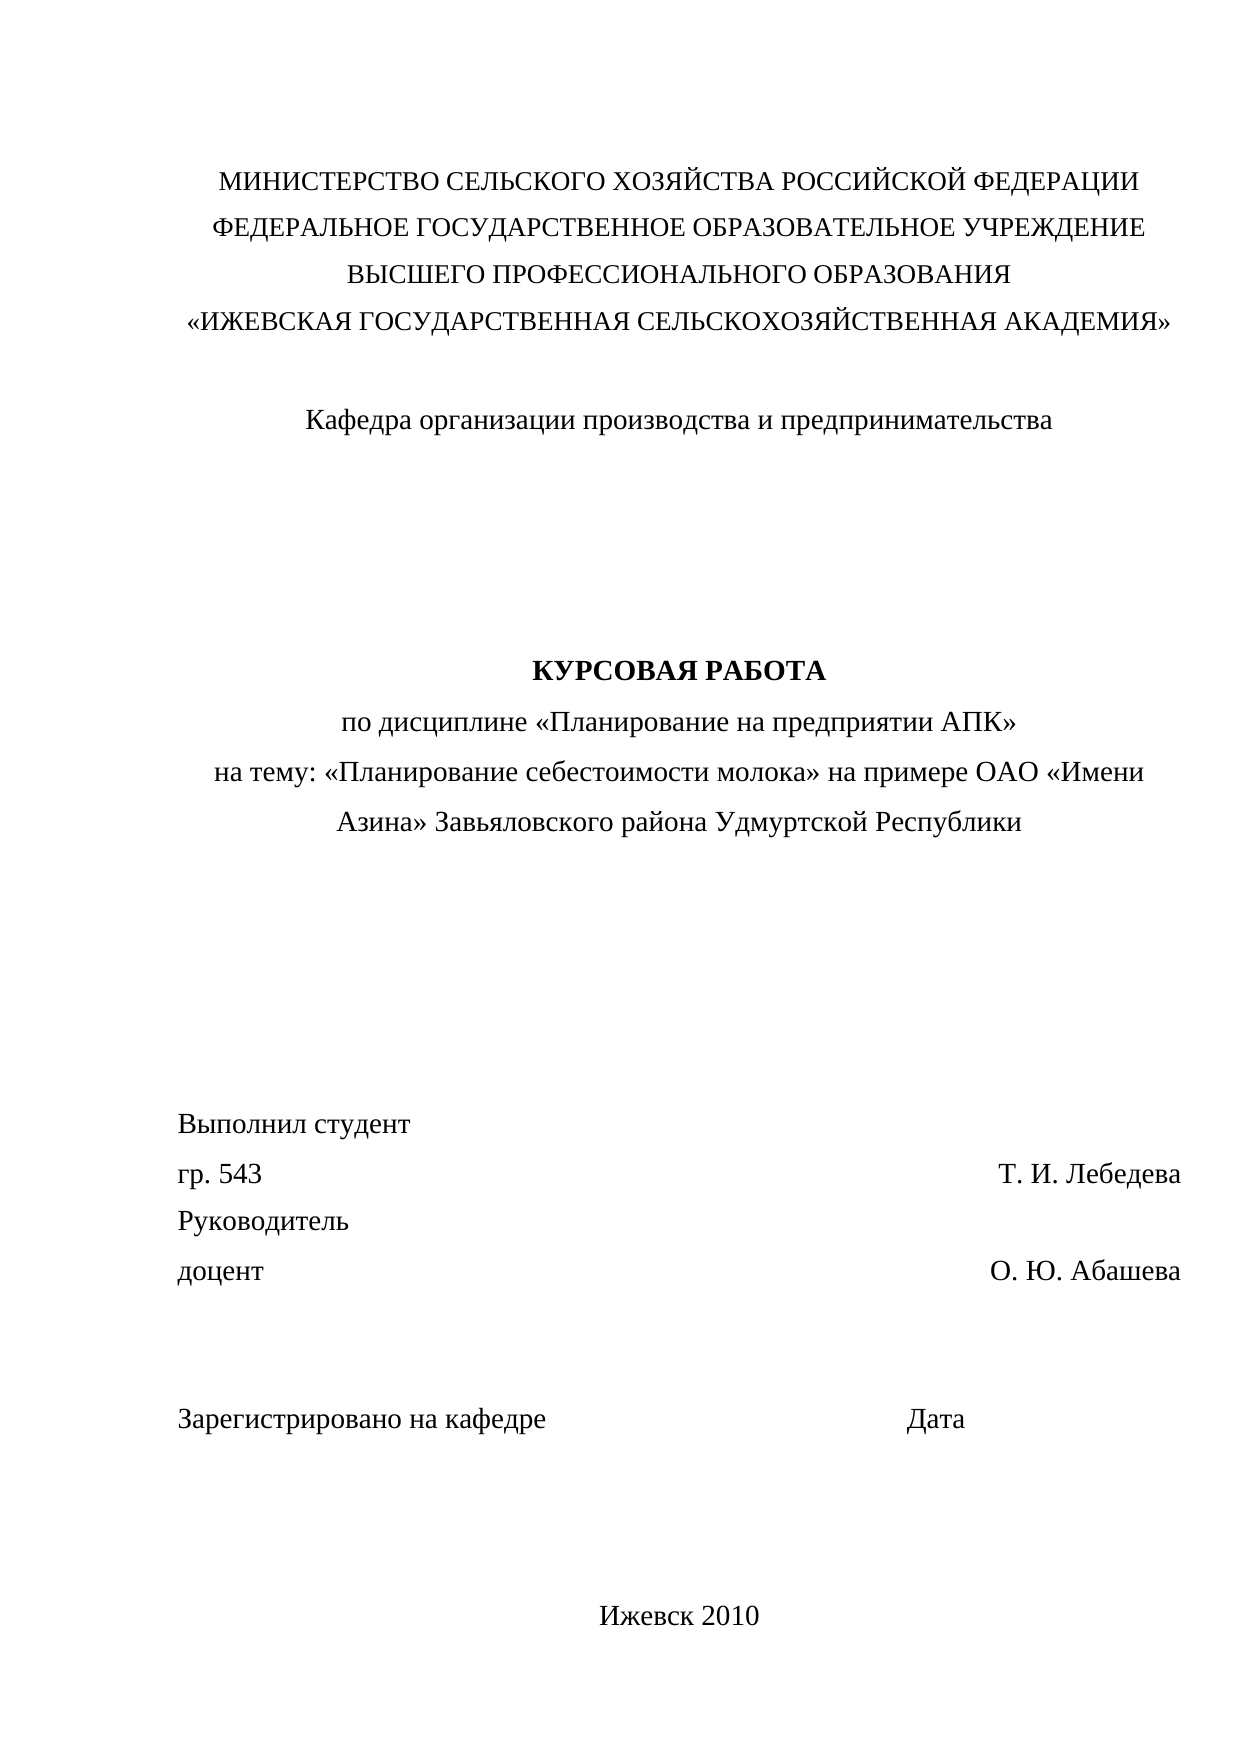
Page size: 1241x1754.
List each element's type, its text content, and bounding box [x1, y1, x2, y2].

text «ИЖЕВСКАЯ ГОСУДАРСТВЕННАЯ СЕЛЬСКОХОЗЯЙСТВЕННАЯ АКАДЕМИЯ» [177, 305, 1181, 336]
text МИНИСТЕРСТВО СЕЛЬСКОГО ХОЗЯЙСТВА РОССИЙСКОЙ ФЕДЕРАЦИИ [177, 165, 1181, 196]
text ВЫСШЕГО ПРОФЕССИОНАЛЬНОГО ОБРАЗОВАНИЯ [177, 258, 1181, 289]
text Ижевск 2010 [177, 1598, 1181, 1632]
table_header Т. И. Лебедева [679, 1106, 1192, 1203]
text Кафедра организации производства и предпринимательства [177, 402, 1181, 435]
text по дисциплине «Планирование на предприятии АПК» [177, 704, 1181, 737]
table_header Выполнил студент гр. 543 [166, 1106, 679, 1203]
table_cell Руководитель доцент [166, 1203, 679, 1300]
table_header Зарегистрировано на кафедре [166, 1401, 679, 1447]
text на тему: «Планирование себестоимости молока» на примере ОАО «Имени Азина» Завьяловского района Удмуртской Республики [177, 754, 1181, 838]
table_cell О. Ю. Абашева [679, 1203, 1192, 1300]
text ФЕДЕРАЛЬНОЕ ГОСУДАРСТВЕННОЕ ОБРАЗОВАТЕЛЬНОЕ УЧРЕЖДЕНИЕ [177, 211, 1181, 243]
table_header Дата [679, 1401, 1192, 1447]
text КУРСОВАЯ РАБОТА [177, 653, 1181, 687]
